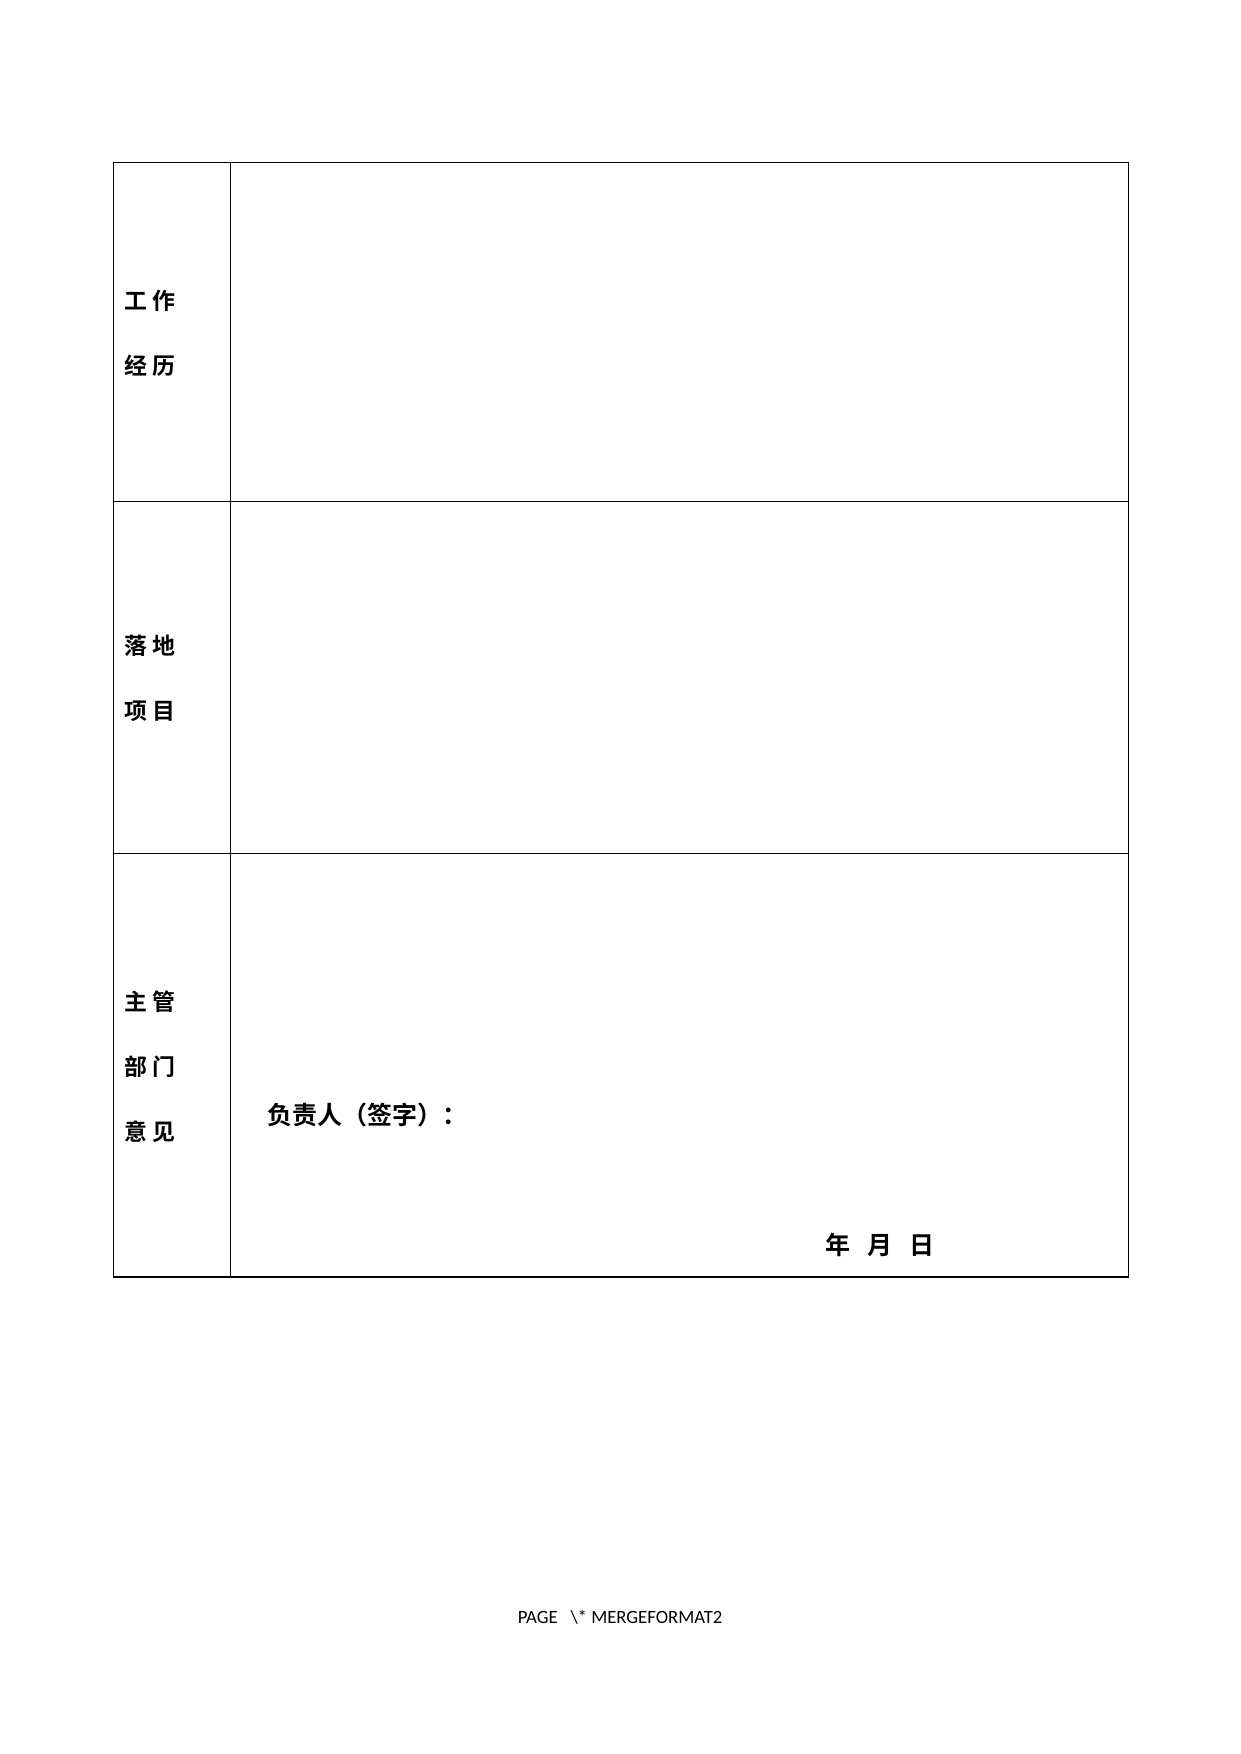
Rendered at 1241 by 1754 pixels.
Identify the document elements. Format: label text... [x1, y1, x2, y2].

table_header 工 作 经 历 [114, 163, 230, 501]
table_cell 主 管 部 门 意 见 [114, 854, 230, 1276]
table_header [231, 163, 1128, 501]
table_cell 落 地 项 目 [114, 502, 230, 853]
table_cell [231, 502, 1128, 853]
table_cell 负责人（签字）： 年 月 日 [231, 854, 1128, 1276]
